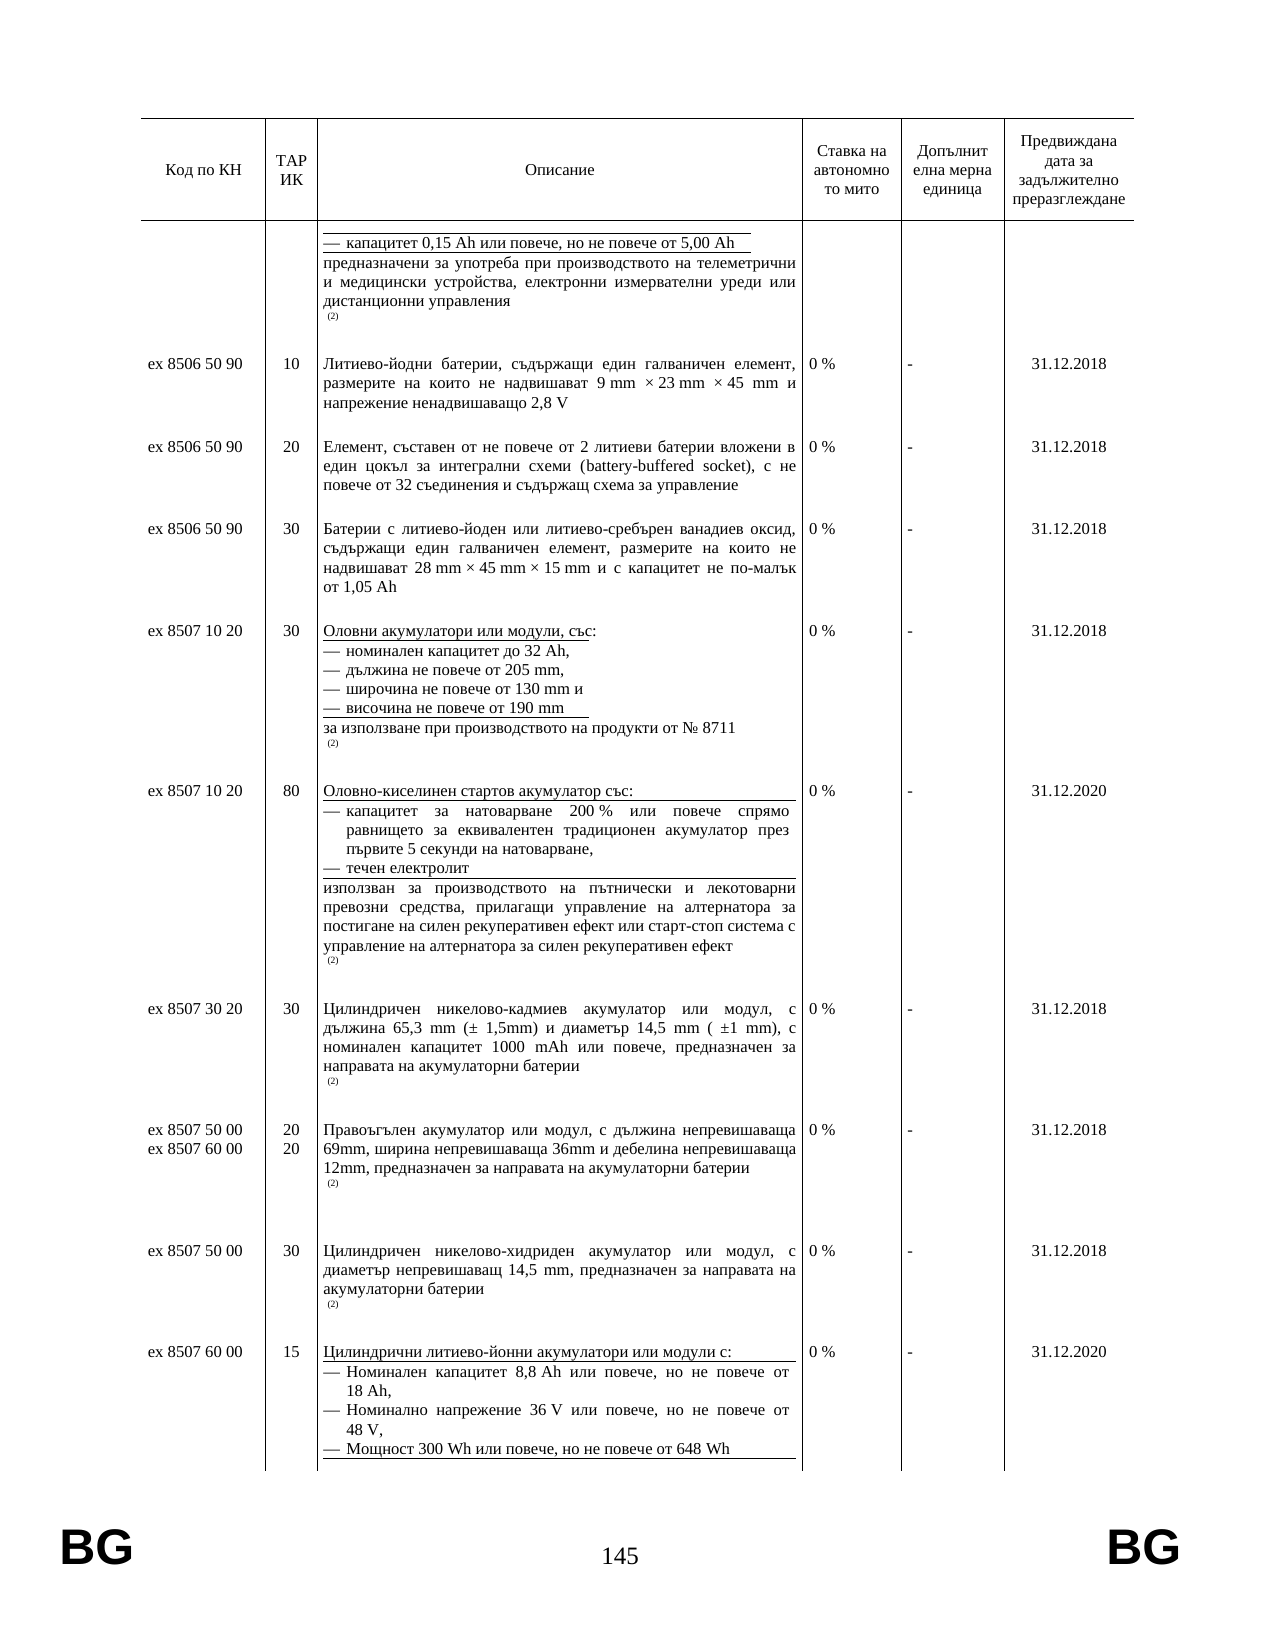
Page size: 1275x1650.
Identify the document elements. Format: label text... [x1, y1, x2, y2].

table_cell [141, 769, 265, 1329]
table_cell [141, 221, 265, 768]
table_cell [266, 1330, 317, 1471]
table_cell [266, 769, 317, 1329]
table_header Ставка на автономно то мито [803, 119, 901, 220]
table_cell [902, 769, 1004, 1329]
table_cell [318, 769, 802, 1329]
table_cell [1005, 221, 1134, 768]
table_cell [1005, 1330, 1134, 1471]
table_header Описание [318, 119, 802, 220]
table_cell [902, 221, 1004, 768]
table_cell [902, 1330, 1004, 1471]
table_header Допълнителна мерна единица [902, 119, 1004, 220]
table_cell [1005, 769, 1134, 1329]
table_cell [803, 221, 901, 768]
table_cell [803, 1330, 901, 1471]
table_header Предвиждана дата за задължително преразглеждане [1005, 119, 1134, 220]
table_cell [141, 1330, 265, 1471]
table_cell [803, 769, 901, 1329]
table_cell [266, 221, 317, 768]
table_header ТАРИК [266, 119, 317, 220]
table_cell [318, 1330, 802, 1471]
table_header Код по КН [141, 119, 265, 220]
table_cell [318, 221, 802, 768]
